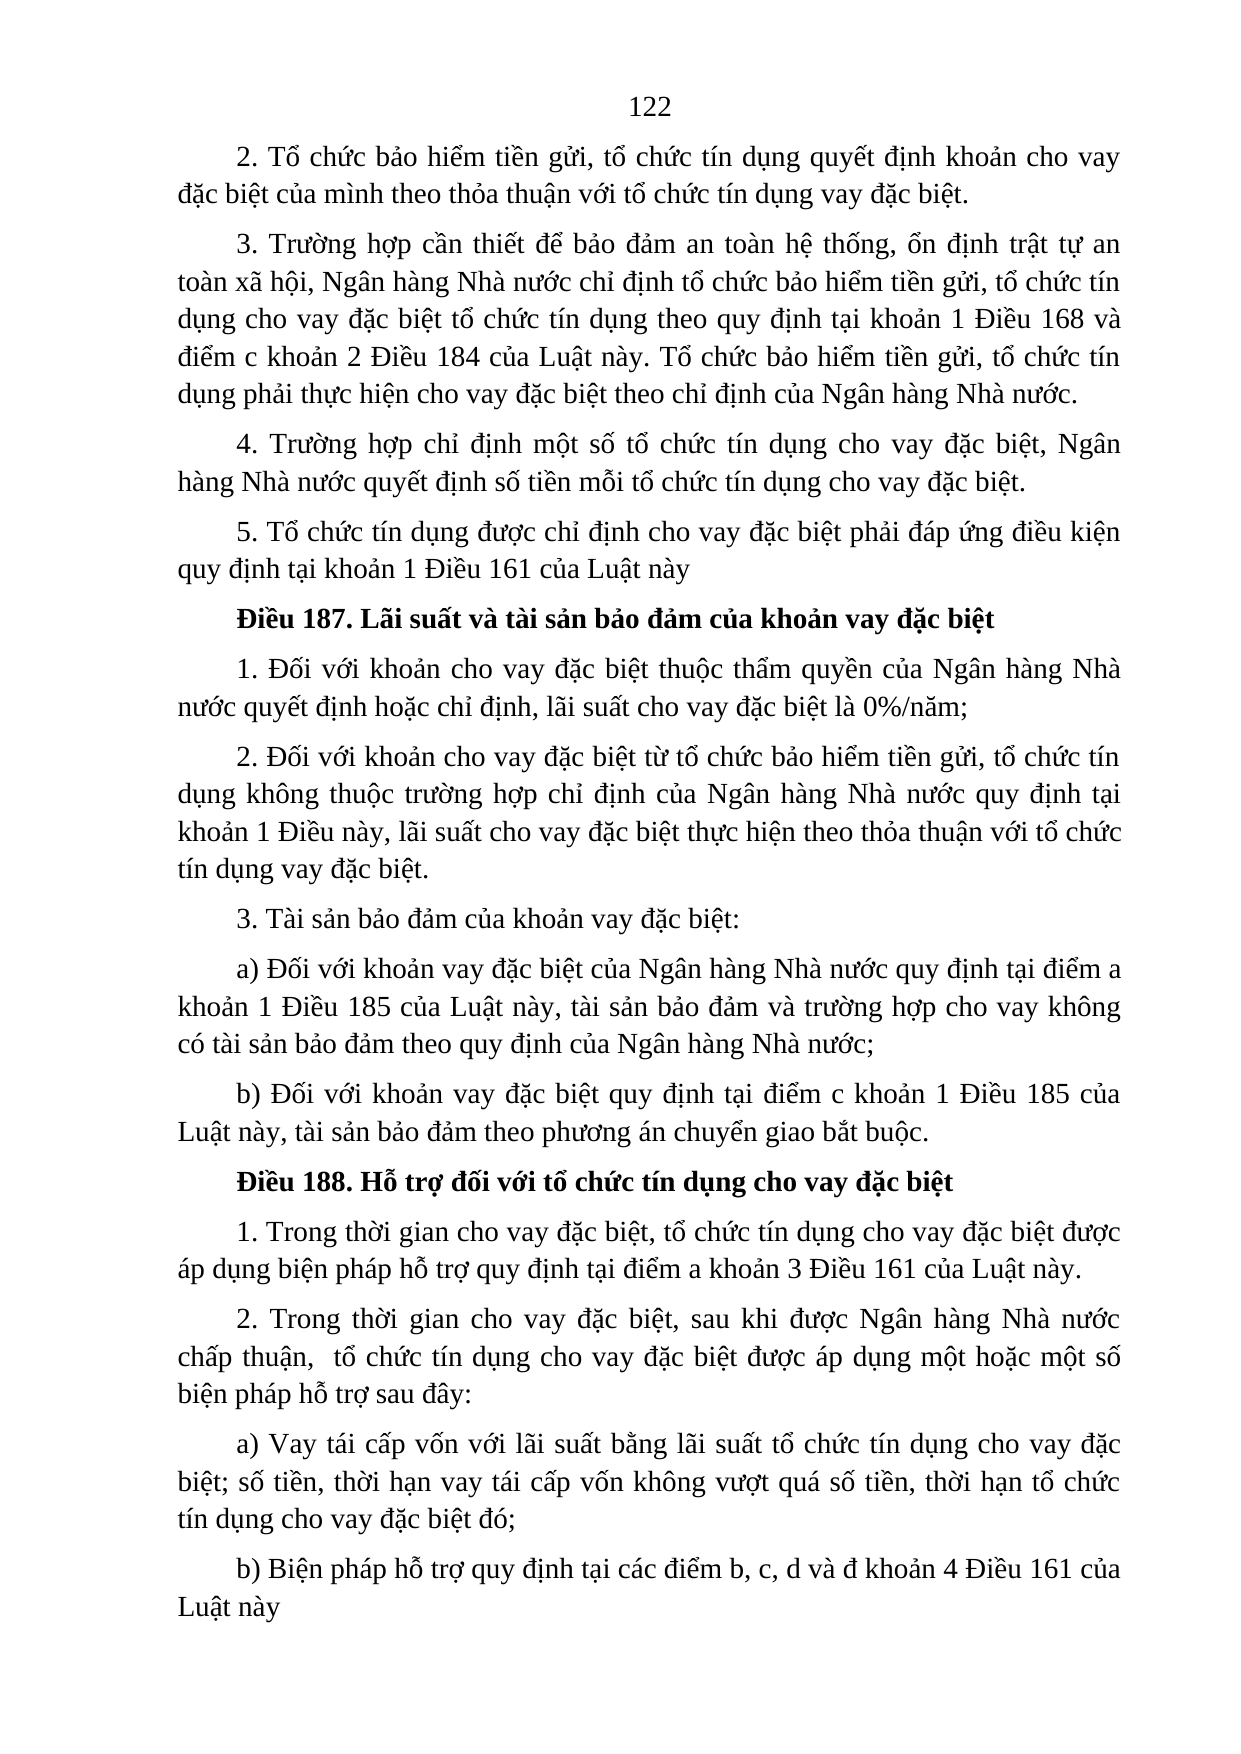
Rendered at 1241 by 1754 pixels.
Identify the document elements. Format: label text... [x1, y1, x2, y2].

text 1. Đối với khoản cho vay đặc biệt thuộc thẩm quyền của Ngân hàng Nhà nước quyết định hoặc chỉ định, lãi suất cho vay đặc biệt là 0%/năm; [177, 649, 1122, 724]
text Điều 188. Hỗ trợ đối với tổ chức tín dụng cho vay đặc biệt [177, 1161, 1122, 1199]
text 2. Trong thời gian cho vay đặc biệt, sau khi được Ngân hàng Nhà nước chấp thuận, tổ chức tín dụng cho vay đặc biệt được áp dụng một hoặc một số biện pháp hỗ trợ sau đây: [177, 1299, 1122, 1411]
text Điều 187. Lãi suất và tài sản bảo đảm của khoản vay đặc biệt [177, 599, 1122, 636]
text 2. Tổ chức bảo hiểm tiền gửi, tổ chức tín dụng quyết định khoản cho vay đặc biệt của mình theo thỏa thuận với tổ chức tín dụng vay đặc biệt. [177, 136, 1122, 211]
text b) Biện pháp hỗ trợ quy định tại các điểm b, c, d và đ khoản 4 Điều 161 của Luật này [177, 1549, 1122, 1624]
text 3. Tài sản bảo đảm của khoản vay đặc biệt: [177, 899, 1122, 936]
text a) Đối với khoản vay đặc biệt của Ngân hàng Nhà nước quy định tại điểm a khoản 1 Điều 185 của Luật này, tài sản bảo đảm và trường hợp cho vay không có tài sản bảo đảm theo quy định của Ngân hàng Nhà nước; [177, 949, 1122, 1061]
text 5. Tổ chức tín dụng được chỉ định cho vay đặc biệt phải đáp ứng điều kiện quy định tại khoản 1 Điều 161 của Luật này [177, 511, 1122, 586]
text 1. Trong thời gian cho vay đặc biệt, tổ chức tín dụng cho vay đặc biệt được áp dụng biện pháp hỗ trợ quy định tại điểm a khoản 3 Điều 161 của Luật này. [177, 1211, 1122, 1286]
text 2. Đối với khoản cho vay đặc biệt từ tổ chức bảo hiểm tiền gửi, tổ chức tín dụng không thuộc trường hợp chỉ định của Ngân hàng Nhà nước quy định tại khoản 1 Điều này, lãi suất cho vay đặc biệt thực hiện theo thỏa thuận với tổ chức tín dụng vay đặc biệt. [177, 736, 1122, 886]
text 3. Trường hợp cần thiết để bảo đảm an toàn hệ thống, ổn định trật tự an toàn xã hội, Ngân hàng Nhà nước chỉ định tổ chức bảo hiểm tiền gửi, tổ chức tín dụng cho vay đặc biệt tổ chức tín dụng theo quy định tại khoản 1 Điều 168 và điểm c khoản 2 Điều 184 của Luật này. Tổ chức bảo hiểm tiền gửi, tổ chức tín dụng phải thực hiện cho vay đặc biệt theo chỉ định của Ngân hàng Nhà nước. [177, 224, 1122, 411]
text 4. Trường hợp chỉ định một số tổ chức tín dụng cho vay đặc biệt, Ngân hàng Nhà nước quyết định số tiền mỗi tổ chức tín dụng cho vay đặc biệt. [177, 424, 1122, 499]
text b) Đối với khoản vay đặc biệt quy định tại điểm c khoản 1 Điều 185 của Luật này, tài sản bảo đảm theo phương án chuyển giao bắt buộc. [177, 1074, 1122, 1149]
text a) Vay tái cấp vốn với lãi suất bằng lãi suất tổ chức tín dụng cho vay đặc biệt; số tiền, thời hạn vay tái cấp vốn không vượt quá số tiền, thời hạn tổ chức tín dụng cho vay đặc biệt đó; [177, 1424, 1122, 1536]
